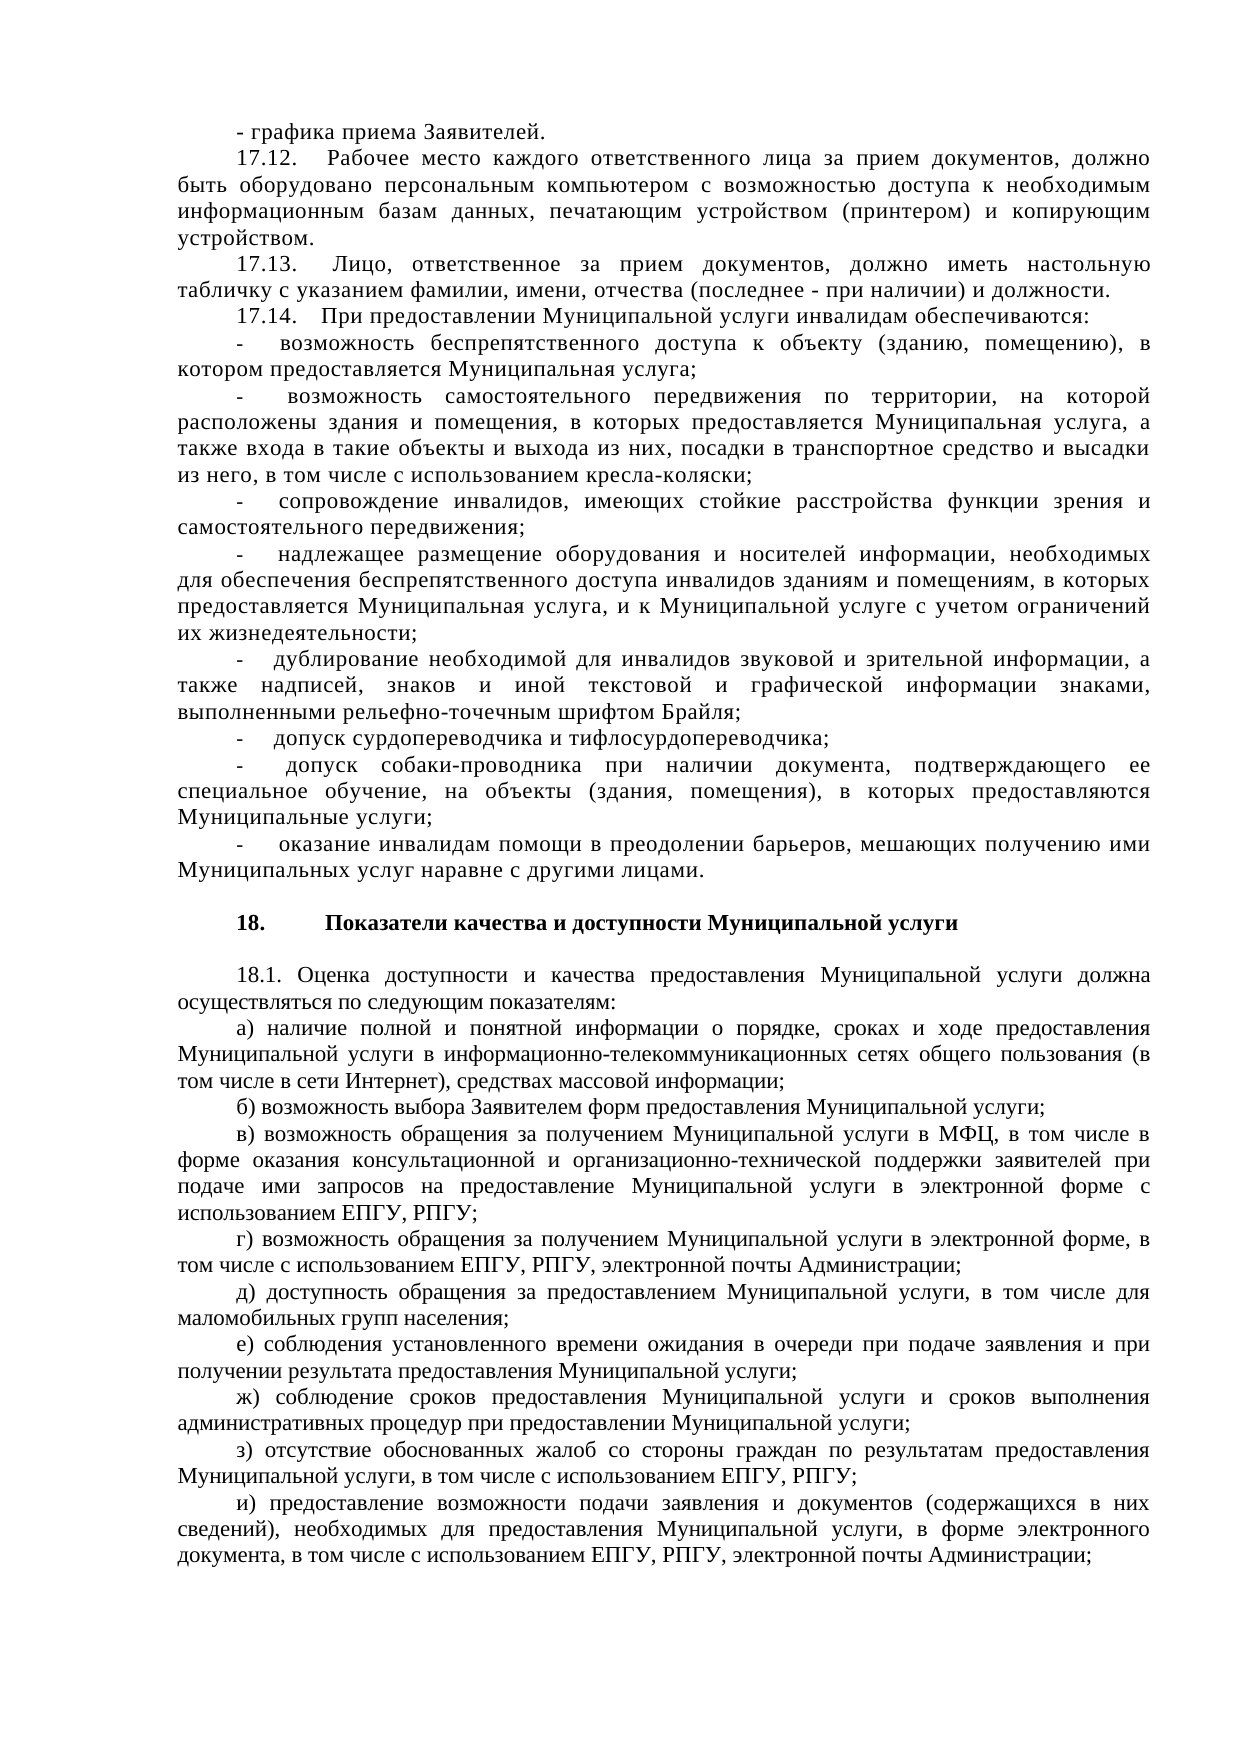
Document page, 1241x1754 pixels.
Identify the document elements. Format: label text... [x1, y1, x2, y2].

list допуск собаки-проводника при наличии документа, подтверждающего ее специальное обучение, на объекты (здания, помещения), в которых предоставляются Муниципальные услуги; [177, 751, 1152, 830]
text г) возможность обращения за получением Муниципальной услуги в электронной форме, в том числе с использованием ЕПГУ, РПГУ, электронной почты Администрации; [177, 1225, 1152, 1278]
list допуск сурдопереводчика и тифлосурдопереводчика; [177, 724, 1152, 751]
text и) предоставление возможности подачи заявления и документов (содержащихся в них сведений), необходимых для предоставления Муниципальной услуги, в форме электронного документа, в том числе с использованием ЕПГУ, РПГУ, электронной почты Администрации; [177, 1488, 1152, 1568]
text е) соблюдения установленного времени ожидания в очереди при подаче заявления и при получении результата предоставления Муниципальной услуги; [177, 1330, 1152, 1383]
text д) доступность обращения за предоставлением Муниципальной услуги, в том числе для маломобильных групп населения; [177, 1278, 1152, 1330]
text ж) соблюдение сроков предоставления Муниципальной услуги и сроков выполнения административных процедур при предоставлении Муниципальной услуги; [177, 1383, 1152, 1436]
list Рабочее место каждого ответственного лица за прием документов, должно быть оборудовано персональным компьютером с возможностью доступа к необходимым информационным базам данных, печатающим устройством (принтером) и копирующим устройством. [177, 144, 1152, 250]
list возможность самостоятельного передвижения по территории, на которой расположены здания и помещения, в которых предоставляется Муниципальная услуга, а также входа в такие объекты и выхода из них, посадки в транспортное средство и высадки из него, в том числе с использованием кресла-коляски; [177, 382, 1152, 487]
text б) возможность выбора Заявителем форм предоставления Муниципальной услуги; [177, 1093, 1152, 1119]
list оказание инвалидам помощи в преодолении барьеров, мешающих получению ими Муниципальных услуг наравне с другими лицами. [177, 830, 1152, 882]
text а) наличие полной и понятной информации о порядке, сроках и ходе предоставления Муниципальной услуги в информационно-телекоммуникационных сетях общего пользования (в том числе в сети Интернет), средствах массовой информации; [177, 1014, 1152, 1093]
text з) отсутствие обоснованных жалоб со стороны граждан по результатам предоставления Муниципальной услуги, в том числе с использованием ЕПГУ, РПГУ; [177, 1436, 1152, 1488]
list Показатели качества и доступности Муниципальной услуги [177, 909, 1152, 935]
list дублирование необходимой для инвалидов звуковой и зрительной информации, а также надписей, знаков и иной текстовой и графической информации знаками, выполненными рельефно-точечным шрифтом Брайля; [177, 645, 1152, 724]
text в) возможность обращения за получением Муниципальной услуги в МФЦ, в том числе в форме оказания консультационной и организационно-технической поддержки заявителей при подаче ими запросов на предоставление Муниципальной услуги в электронной форме с использованием ЕПГУ, РПГУ; [177, 1119, 1152, 1225]
list надлежащее размещение оборудования и носителей информации, необходимых для обеспечения беспрепятственного доступа инвалидов зданиям и помещениям, в которых предоставляется Муниципальная услуга, и к Муниципальной услуге с учетом ограничений их жизнедеятельности; [177, 540, 1152, 645]
list возможность беспрепятственного доступа к объекту (зданию, помещению), в котором предоставляется Муниципальная услуга; [177, 329, 1152, 382]
text 18.1. Оценка доступности и качества предоставления Муниципальной услуги должна осуществляться по следующим показателям: [177, 961, 1152, 1014]
list сопровождение инвалидов, имеющих стойкие расстройства функции зрения и самостоятельного передвижения; [177, 487, 1152, 540]
text - графика приема Заявителей. [177, 118, 1152, 144]
list При предоставлении Муниципальной услуги инвалидам обеспечиваются: [177, 303, 1152, 329]
list Лицо, ответственное за прием документов, должно иметь настольную табличку с указанием фамилии, имени, отчества (последнее - при наличии) и должности. [177, 250, 1152, 303]
